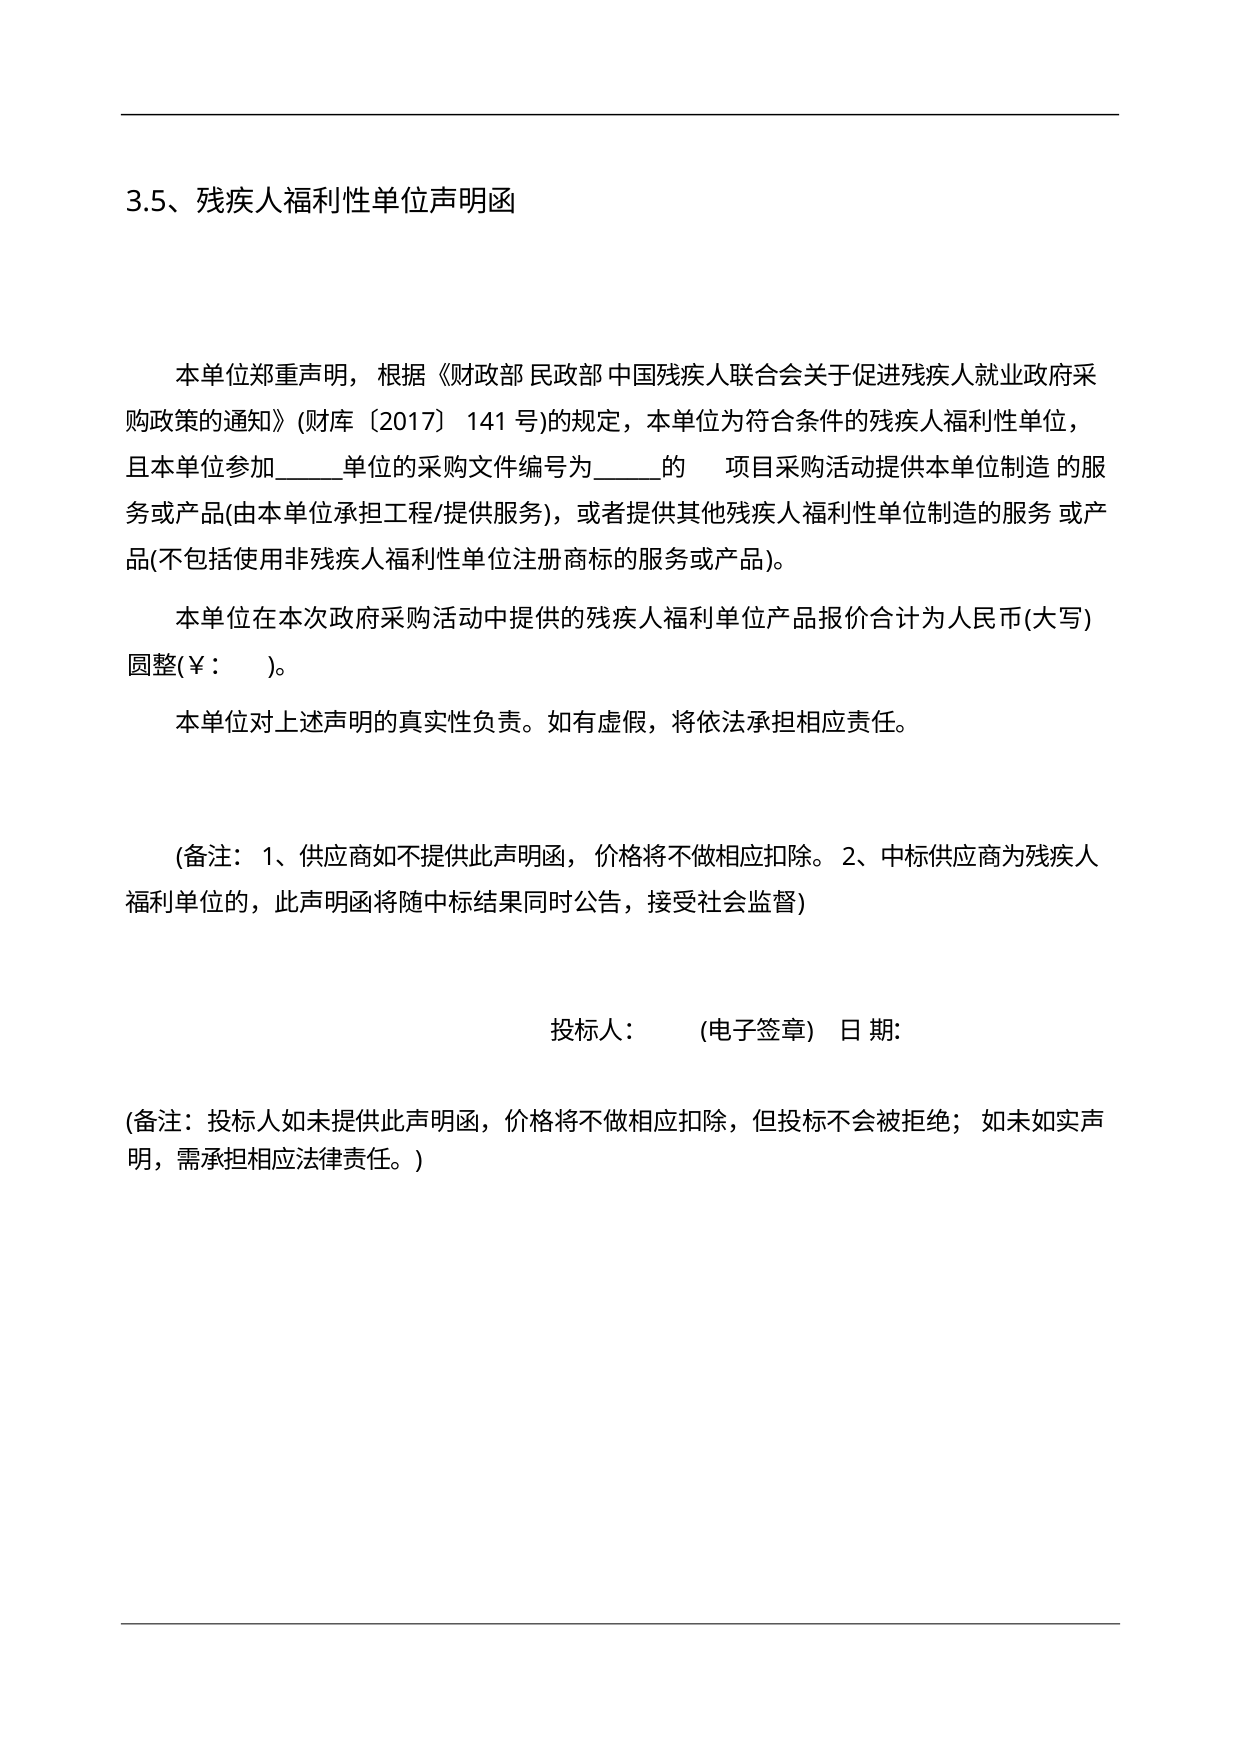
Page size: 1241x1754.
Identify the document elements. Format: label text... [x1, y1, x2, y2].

text 投标人： (电子签章) 日 期： [550, 1011, 937, 1047]
text 3.5、残疾人福利性单位声明函 [126, 181, 1120, 219]
text 本单位对上述声明的真实性负责。如有虚假，将依法承担相应责任。 [175, 706, 1120, 738]
text 本单位在本次政府采购活动中提供的残疾人福利单位产品报价合计为人民币(大写) 圆整(￥： )。 [127, 598, 1115, 682]
text 本单位郑重声明， 根据《财政部 民政部 中国残疾人联合会关于促进残疾人就业政府采 购政策的通知》(财库〔2017〕 141 号)的规定，本单位为符合条件的残疾人福利性单位， 且本单位参加______单位的采购文件编号为______的 项目采购活动提供本单位制造 的服务或产品(由本单位承担工程/提供服务)，或者提供其他残疾人福利性单位制造的服务 或产品(不包括使用非残疾人福利性单位注册商标的服务或产品)。 [125, 356, 1116, 576]
text (备注：投标人如未提供此声明函，价格将不做相应扣除，但投标不会被拒绝； 如未如实声 明，需承担相应法律责任。) [126, 1101, 1116, 1176]
text (备注： 1、供应商如不提供此声明函， 价格将不做相应扣除。 2、中标供应商为残疾人 福利单位的，此声明函将随中标结果同时公告，接受社会监督) [125, 836, 1116, 919]
